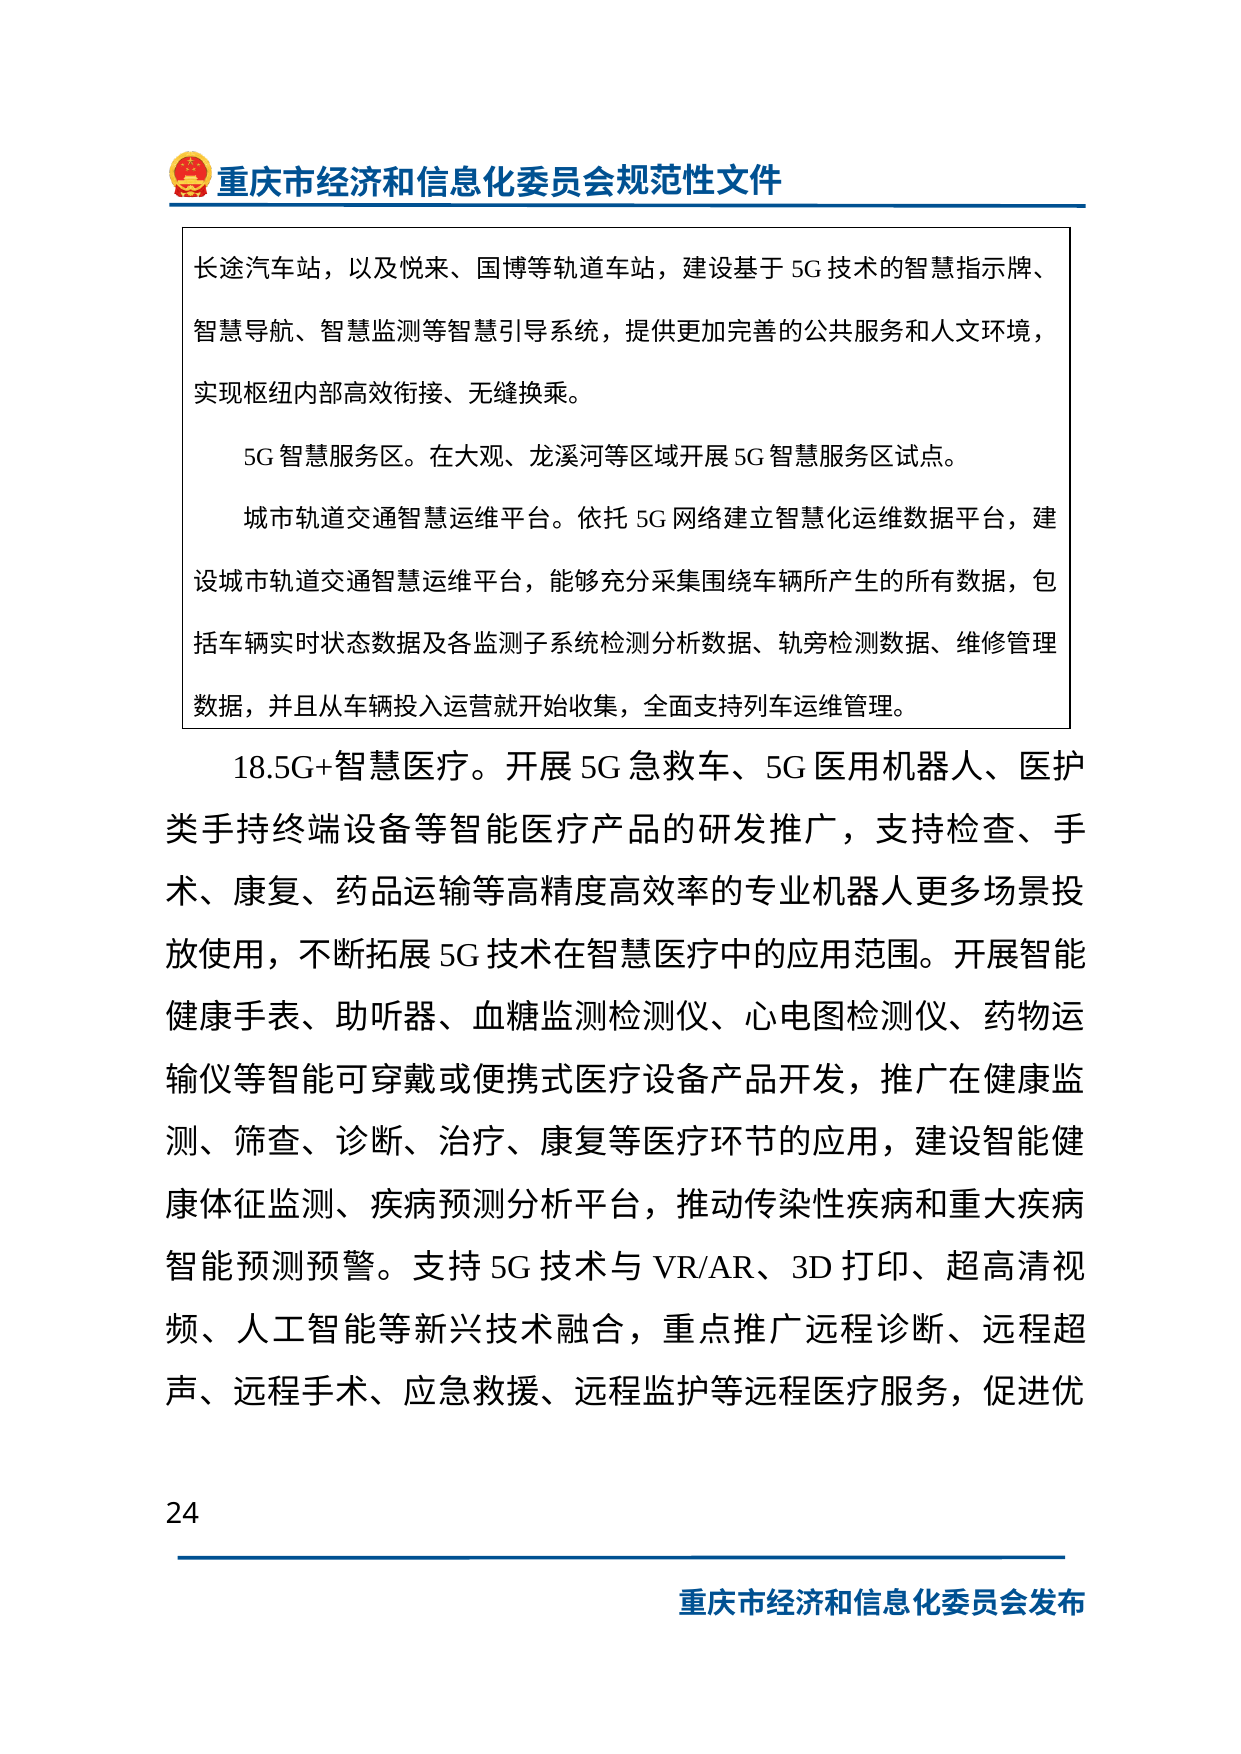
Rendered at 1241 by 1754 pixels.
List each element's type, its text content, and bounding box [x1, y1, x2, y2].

picture [165, 149, 216, 201]
